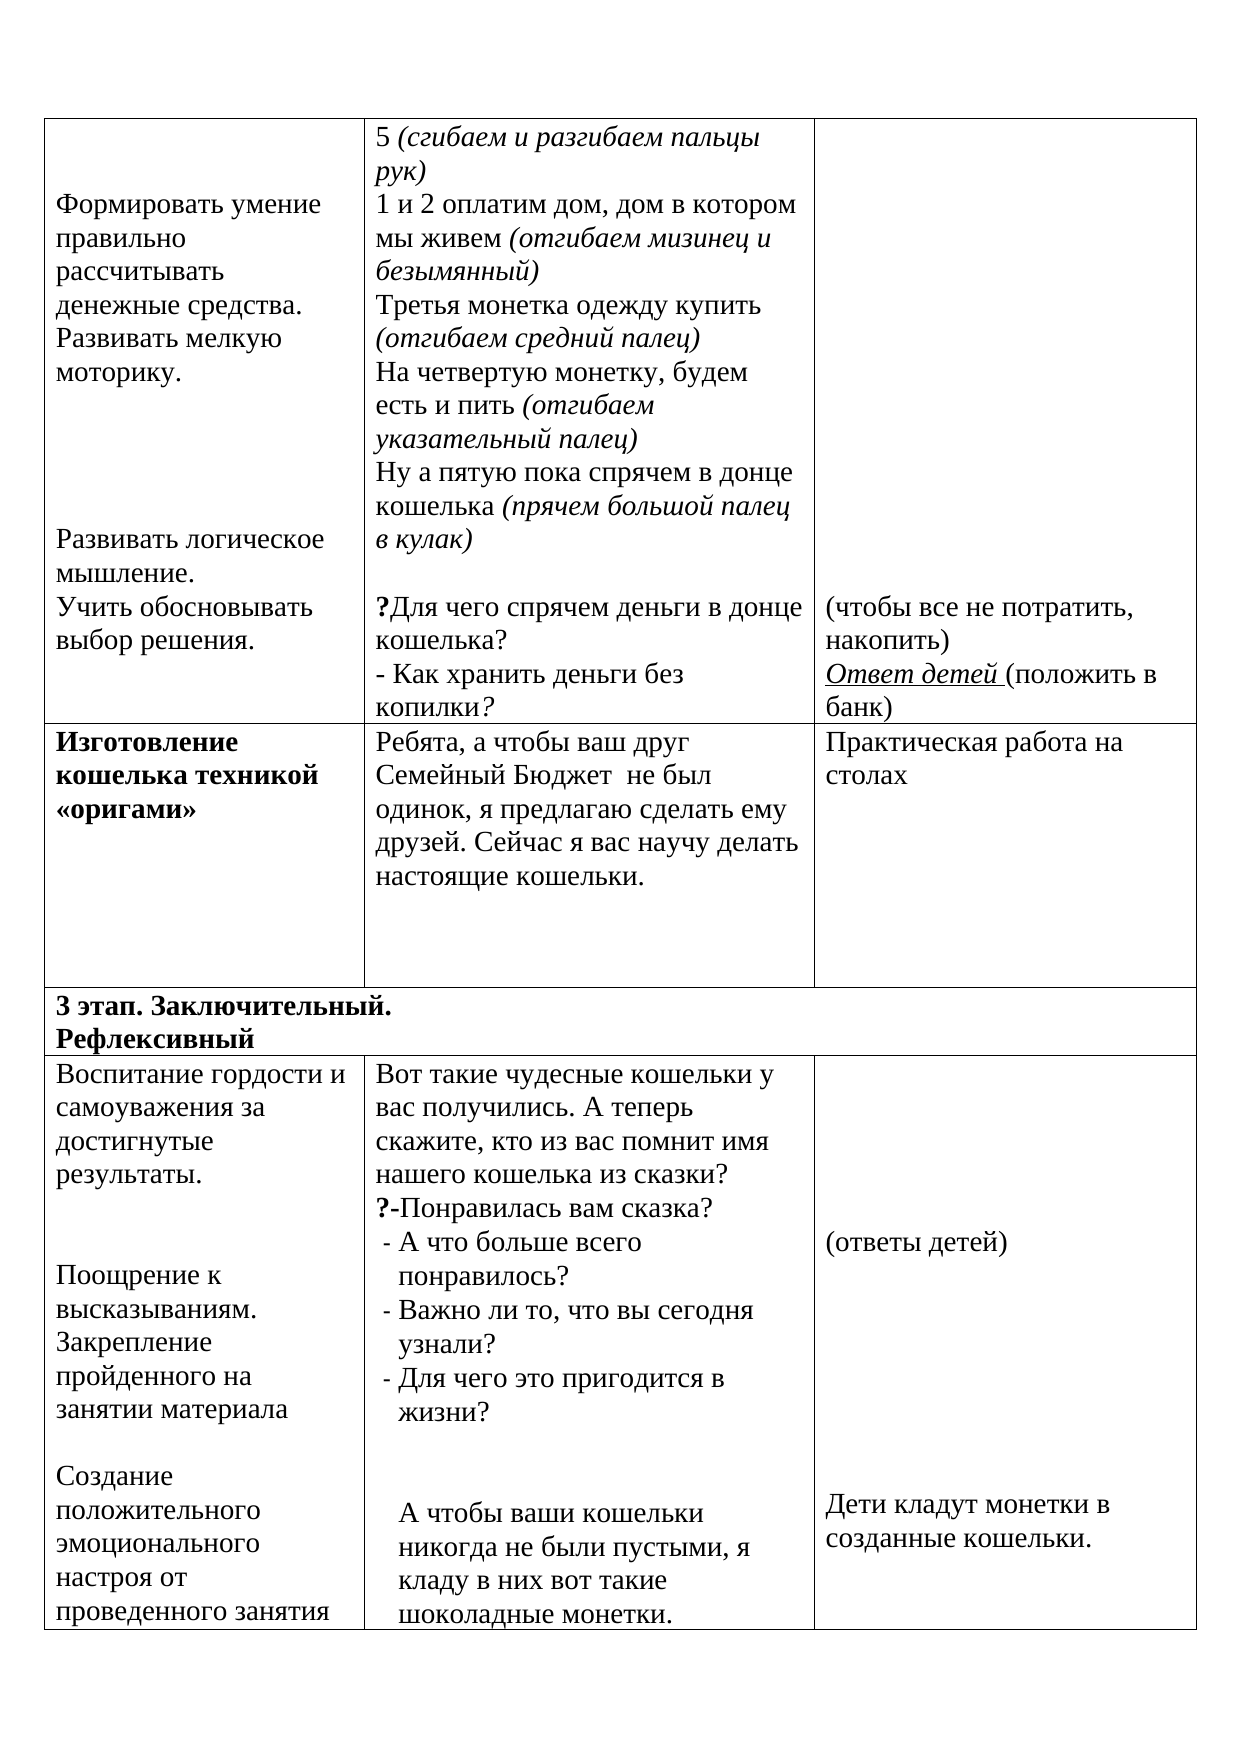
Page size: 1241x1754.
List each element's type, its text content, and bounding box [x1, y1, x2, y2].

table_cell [815, 1056, 1196, 1629]
table_cell Ребята, а чтобы ваш друг Семейный Бюджет не был одинок, я предлагаю сделать ему друзей. Сейчас я вас научу делать настоящие кошельки. [365, 724, 814, 987]
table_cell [45, 1056, 364, 1629]
table_cell Практическая работа на столах [815, 724, 1196, 987]
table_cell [45, 119, 364, 723]
table_cell Изготовление кошелька техникой «оригами» [45, 724, 364, 987]
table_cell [365, 1056, 814, 1629]
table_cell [365, 119, 814, 723]
table_cell 3 этап. Заключительный. Рефлексивный [45, 988, 1196, 1055]
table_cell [815, 119, 1196, 723]
